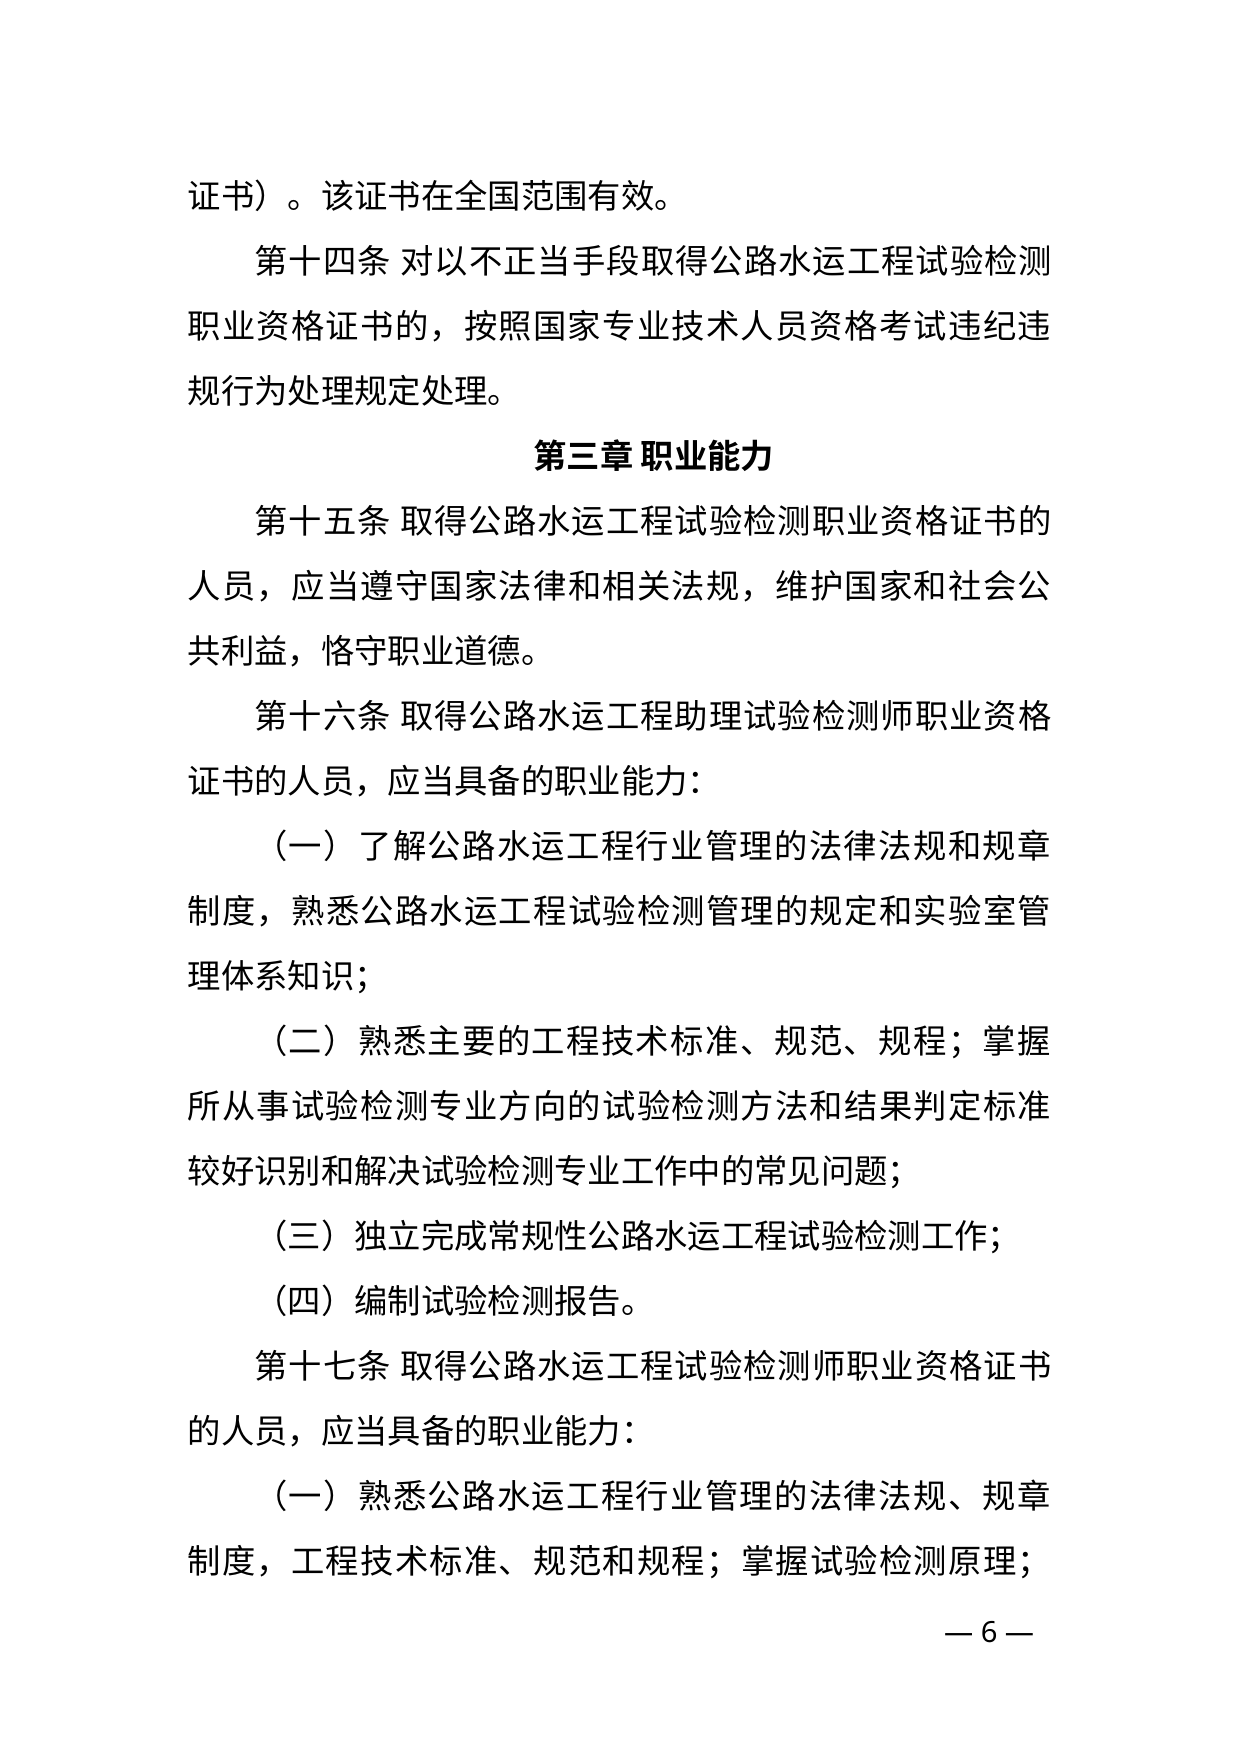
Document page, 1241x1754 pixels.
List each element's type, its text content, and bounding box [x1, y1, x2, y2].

text （三）独立完成常规性公路水运工程试验检测工作； [187, 1202, 1053, 1267]
text 第十四条 对以不正当手段取得公路水运工程试验检测职业资格证书的，按照国家专业技术人员资格考试违纪违规行为处理规定处理。 [187, 227, 1053, 422]
text 第十五条 取得公路水运工程试验检测职业资格证书的人员，应当遵守国家法律和相关法规，维护国家和社会公共利益，恪守职业道德。 [187, 487, 1053, 682]
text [187, 162, 1053, 227]
text 第十六条 取得公路水运工程助理试验检测师职业资格证书的人员，应当具备的职业能力： [187, 682, 1053, 812]
text 第三章 职业能力 [187, 422, 1053, 487]
text 第十七条 取得公路水运工程试验检测师职业资格证书的人员，应当具备的职业能力： [187, 1332, 1053, 1462]
text （一）了解公路水运工程行业管理的法律法规和规章制度，熟悉公路水运工程试验检测管理的规定和实验室管理体系知识； [187, 812, 1053, 1007]
text （二）熟悉主要的工程技术标准、规范、规程；掌握所从事试验检测专业方向的试验检测方法和结果判定标准，较好识别和解决试验检测专业工作中的常见问题； [187, 1007, 1053, 1202]
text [187, 1462, 1053, 1592]
text （四）编制试验检测报告。 [187, 1267, 1053, 1332]
